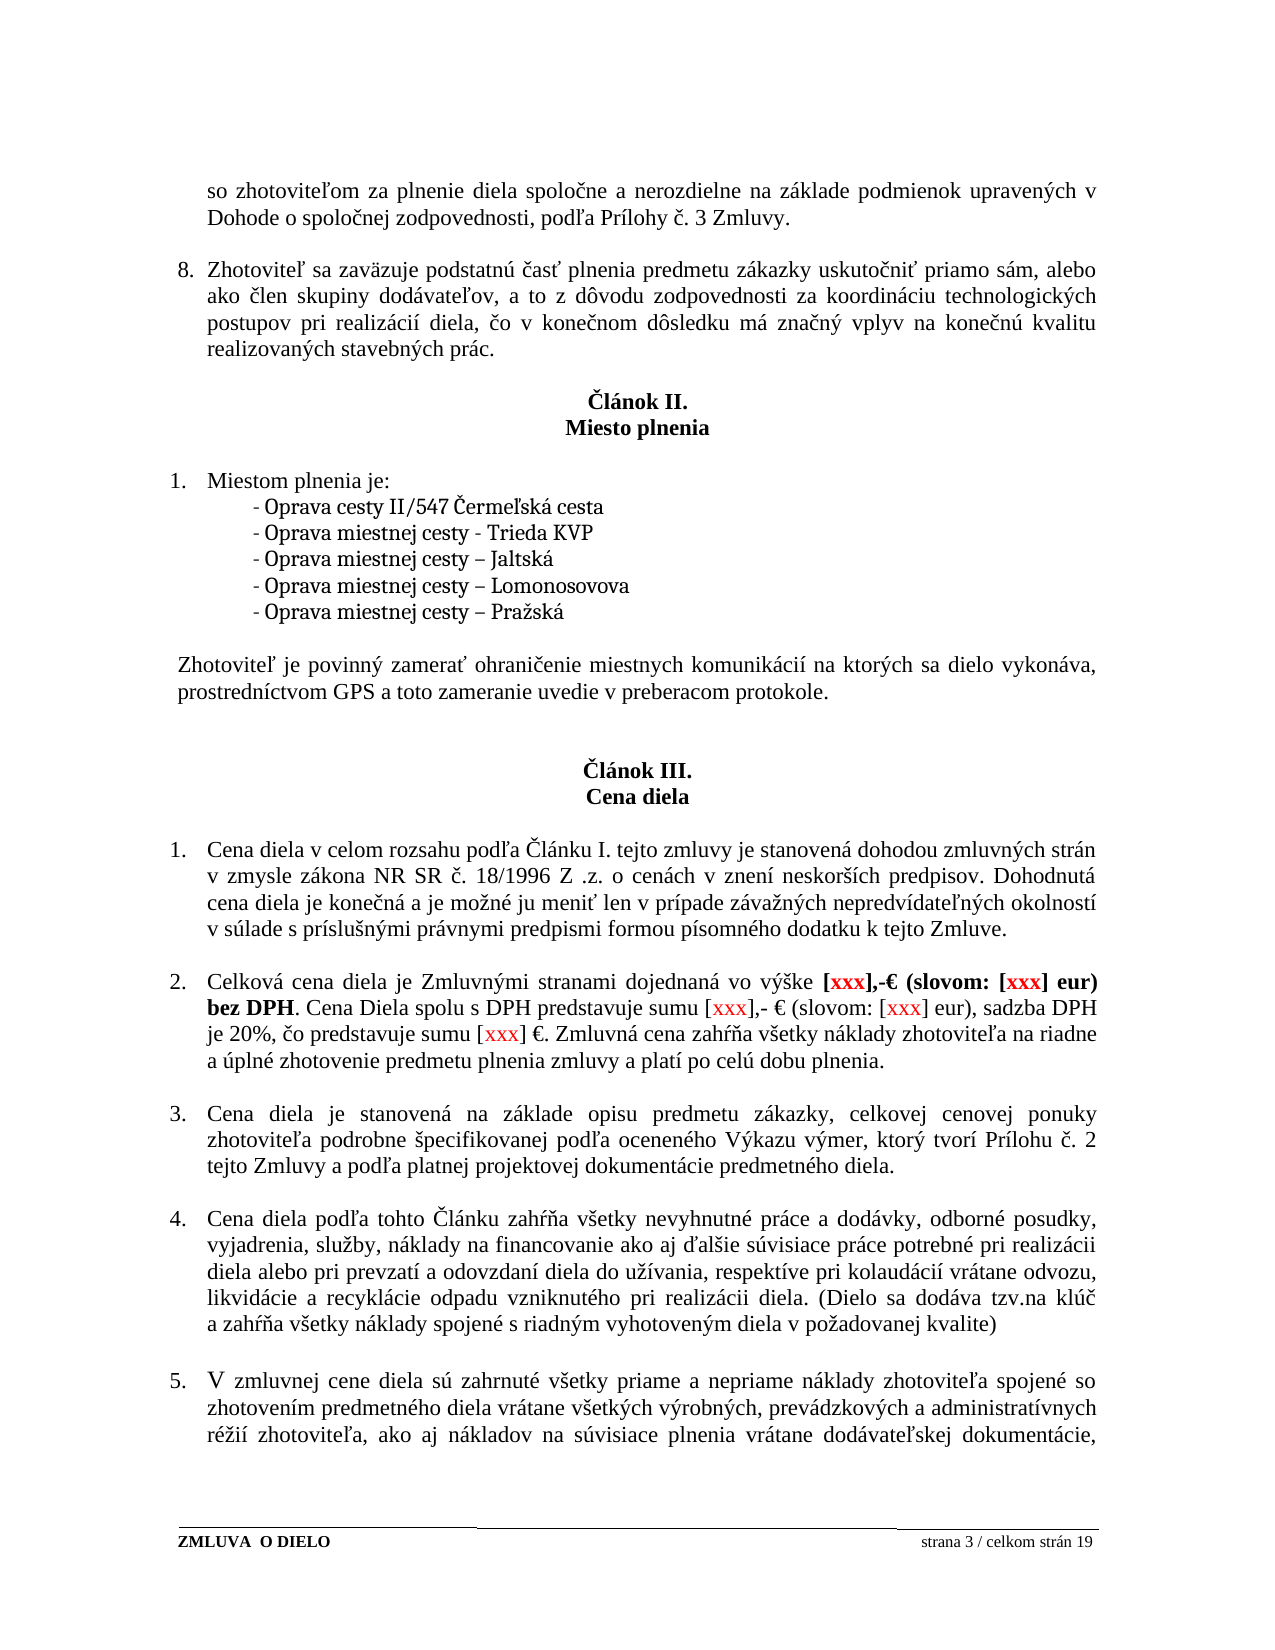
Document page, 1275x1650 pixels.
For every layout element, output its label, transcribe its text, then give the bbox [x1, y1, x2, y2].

list Cena diela v celom rozsahu podľa Článku I. tejto zmluvy je stanovená dohodou zmluvných strán v zmysle zákona NR SR č. 18/1996 Z .z. o cenách v znení neskorších predpisov. Dohodnutá cena diela je konečná a je možné ju meniť len v prípade závažných nepredvídateľných okolností v súlade s príslušnými právnymi predpismi formou písomného dodatku k tejto Zmluve. [169, 836, 1098, 941]
list Cena diela podľa tohto Článku zahŕňa všetky nevyhnutné práce a dodávky, odborné posudky, vyjadrenia, služby, náklady na financovanie ako aj ďalšie súvisiace práce potrebné pri realizácii diela alebo pri prevzatí a odovzdaní diela do užívania, respektíve pri kolaudácií vrátane odvozu, likvidácie a recyklácie odpadu vzniknutého pri realizácii diela. (Dielo sa dodáva tzv.na klúč a zahŕňa všetky náklady spojené s riadným vyhotoveným diela v požadovanej kvalite) [169, 1205, 1098, 1337]
list - Oprava miestnej cesty – Lomonosovova [252, 572, 1098, 599]
text Zhotoviteľ je povinný zamerať ohraničenie miestnych komunikácií na ktorých sa dielo vykonáva, prostredníctvom GPS a toto zameranie uvedie v preberacom protokole. [177, 652, 1098, 704]
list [169, 1366, 1098, 1447]
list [177, 177, 1098, 230]
list - Oprava miestnej cesty – Pražská [252, 599, 1098, 625]
text Cena diela [177, 783, 1098, 810]
text Článok II. [177, 388, 1098, 414]
list Zhotoviteľ sa zaväzuje podstatnú časť plnenia predmetu zákazky uskutočniť priamo sám, alebo ako člen skupiny dodávateľov, a to z dôvodu zodpovednosti za koordináciu technologických postupov pri realizácií diela, čo v konečnom dôsledku má značný vplyv na konečnú kvalitu realizovaných stavebných prác. [177, 256, 1098, 362]
list - Oprava miestnej cesty - Trieda KVP [252, 520, 1098, 546]
list Cena diela je stanovená na základe opisu predmetu zákazky, celkovej cenovej ponuky zhotoviteľa podrobne špecifikovanej podľa oceneného Výkazu výmer, ktorý tvorí Prílohu č. 2 tejto Zmluvy a podľa platnej projektovej dokumentácie predmetného diela. [169, 1099, 1098, 1179]
text Miesto plnenia [177, 414, 1098, 441]
list Celková cena diela je Zmluvnými stranami dojednaná vo výške [xxx],-€ (slovom: [xxx] eur) bez DPH. Cena Diela spolu s DPH predstavuje sumu [xxx],- € (slovom: [xxx] eur), sadzba DPH je 20%, čo predstavuje sumu [xxx] €. Zmluvná cena zahŕňa všetky náklady zhotoviteľa na riadne a úplné zhotovenie predmetu plnenia zmluvy a platí po celú dobu plnenia. [169, 968, 1098, 1073]
list - Oprava miestnej cesty – Jaltská [252, 546, 1098, 572]
list - Oprava cesty II/547 Čermeľská cesta [252, 493, 1098, 520]
list Miestom plnenia je: [169, 467, 1098, 493]
text Článok III. [177, 757, 1098, 783]
